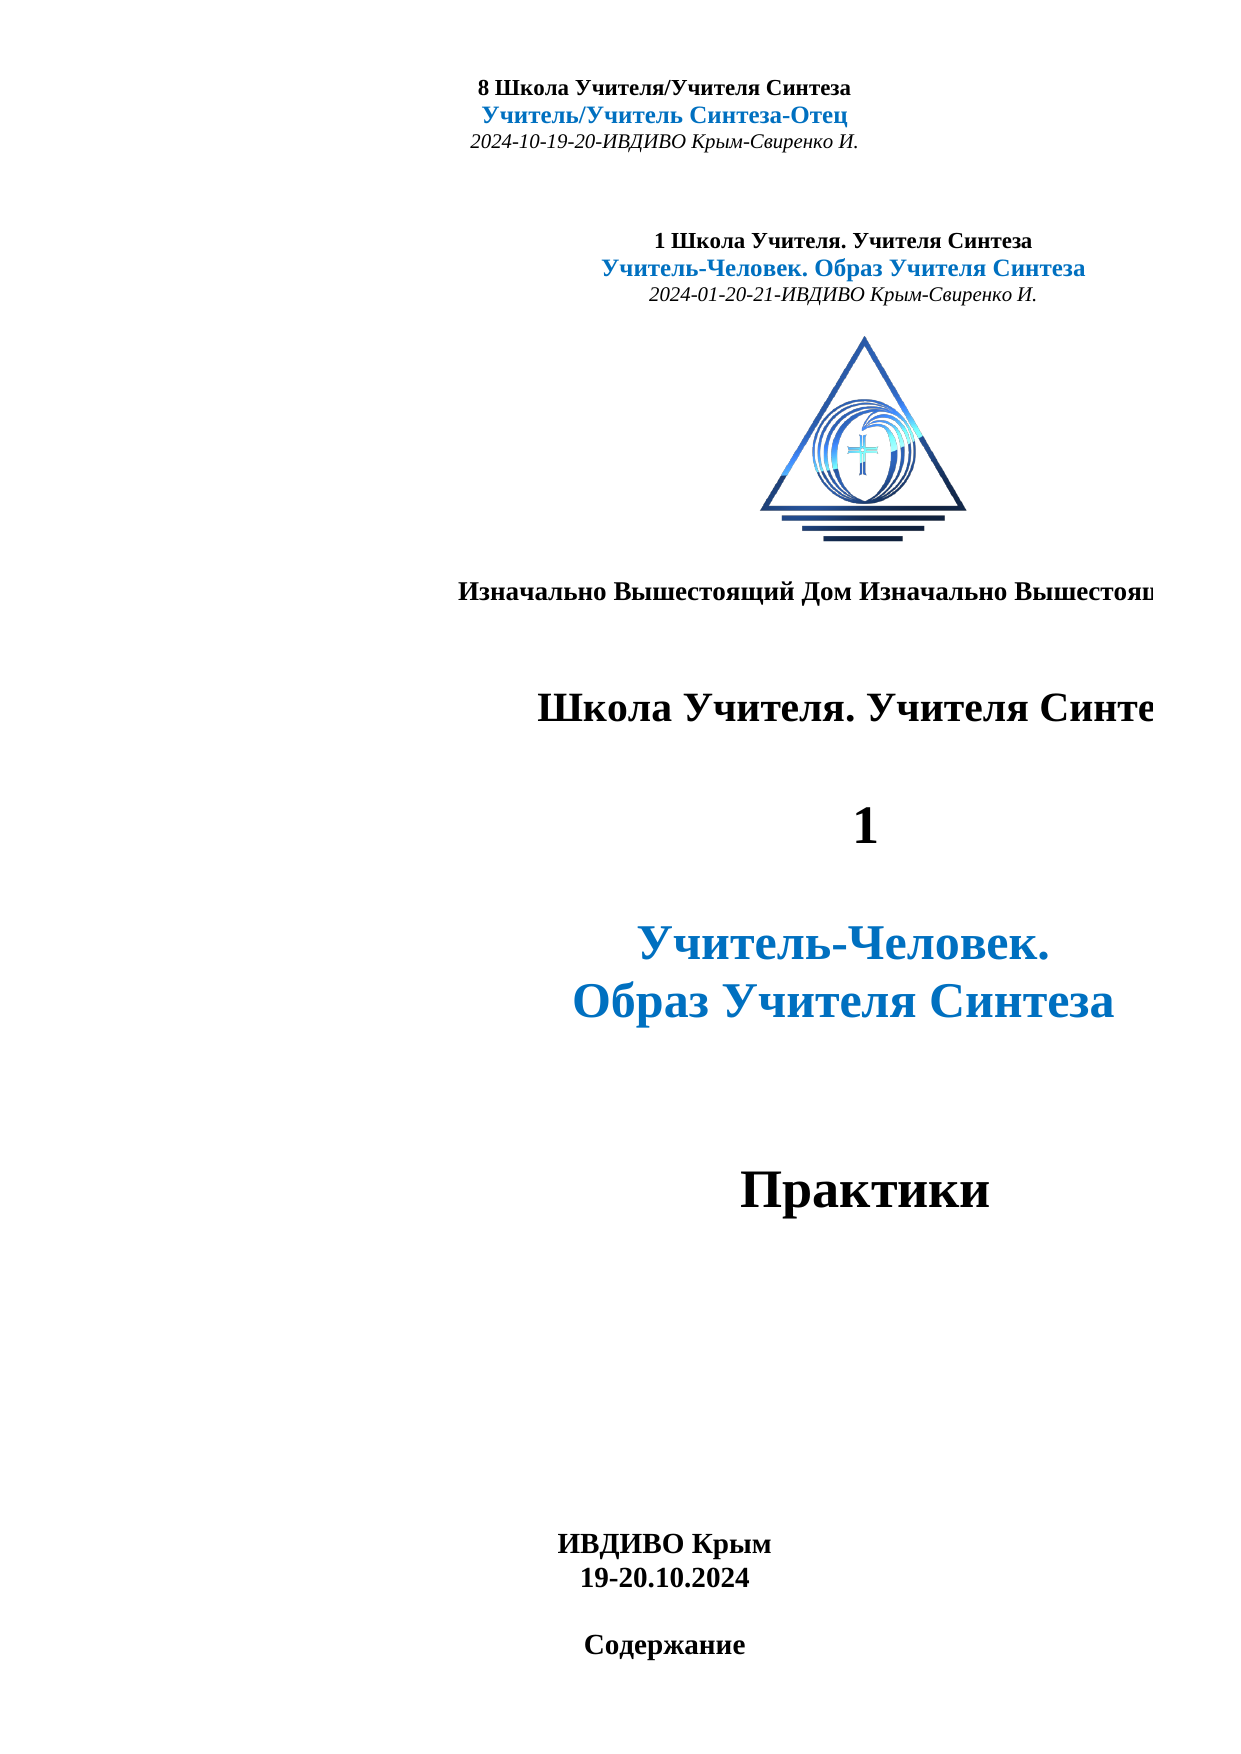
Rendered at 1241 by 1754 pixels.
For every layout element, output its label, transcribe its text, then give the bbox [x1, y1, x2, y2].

text Содержание [177, 1627, 1152, 1661]
text ИВДИВО Крым [177, 1527, 1152, 1560]
text 19-20.10.2024 [177, 1560, 1152, 1594]
